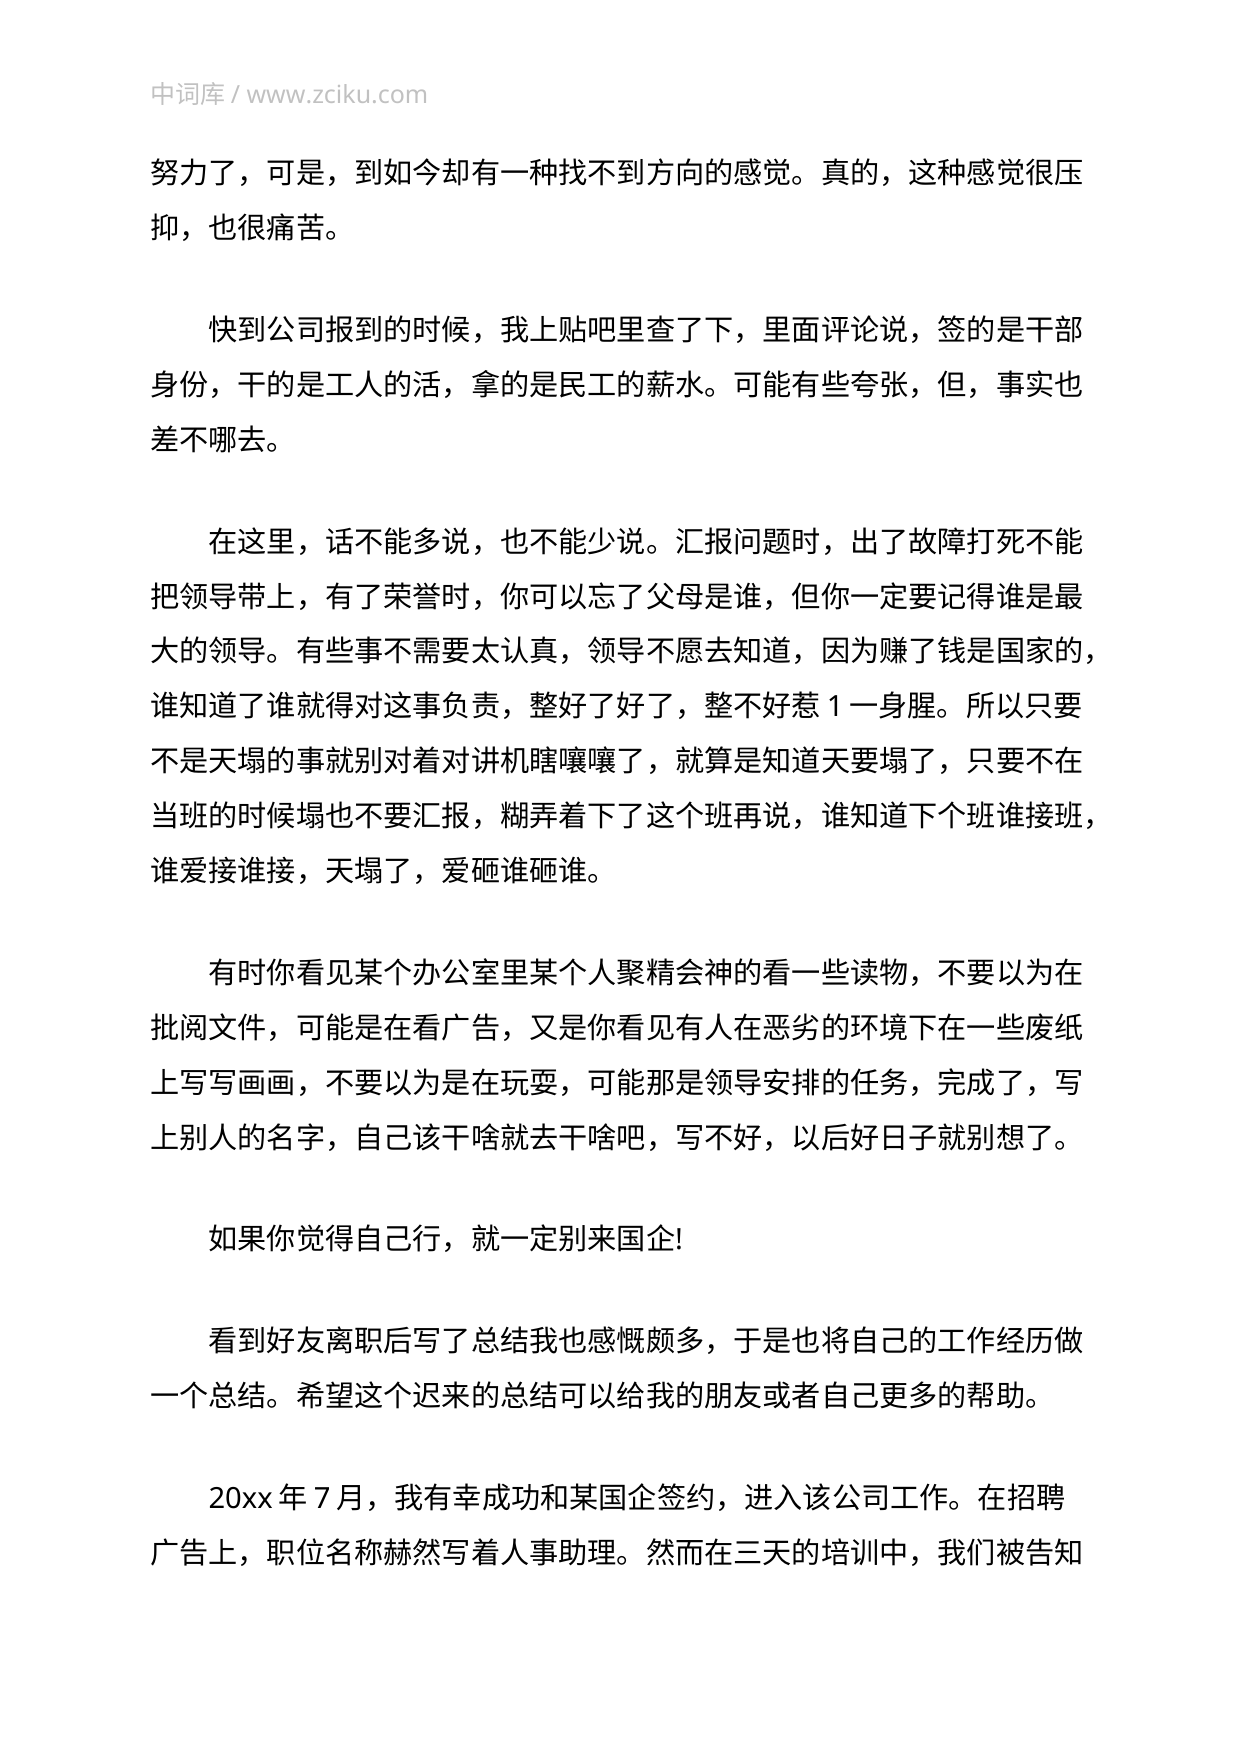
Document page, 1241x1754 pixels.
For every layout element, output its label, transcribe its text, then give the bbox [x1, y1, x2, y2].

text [150, 1474, 1090, 1572]
text 看到好友离职后写了总结我也感慨颇多，于是也将自己的工作经历做一个总结。希望这个迟来的总结可以给我的朋友或者自己更多的帮助。 [150, 1318, 1090, 1415]
text 有时你看见某个办公室里某个人聚精会神的看一些读物，不要以为在批阅文件，可能是在看广告，又是你看见有人在恶劣的环境下在一些废纸上写写画画，不要以为是在玩耍，可能那是领导安排的任务，完成了，写上别人的名字，自己该干啥就去干啥吧，写不好，以后好日子就别想了。 [150, 949, 1090, 1156]
text 如果你觉得自己行，就一定别来国企! [150, 1216, 1090, 1258]
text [150, 150, 1090, 247]
text 快到公司报到的时候，我上贴吧里查了下，里面评论说，签的是干部身份，干的是工人的活，拿的是民工的薪水。可能有些夸张，但，事实也差不哪去。 [150, 307, 1090, 459]
text 在这里，话不能多说，也不能少说。汇报问题时，出了故障打死不能把领导带上，有了荣誉时，你可以忘了父母是谁，但你一定要记得谁是最大的领导。有些事不需要太认真，领导不愿去知道，因为赚了钱是国家的，谁知道了谁就得对这事负责，整好了好了，整不好惹1一身腥。所以只要不是天塌的事就别对着对讲机瞎嚷嚷了，就算是知道天要塌了，只要不在当班的时候塌也不要汇报，糊弄着下了这个班再说，谁知道下个班谁接班，谁爱接谁接，天塌了，爱砸谁砸谁。 [150, 518, 1090, 890]
